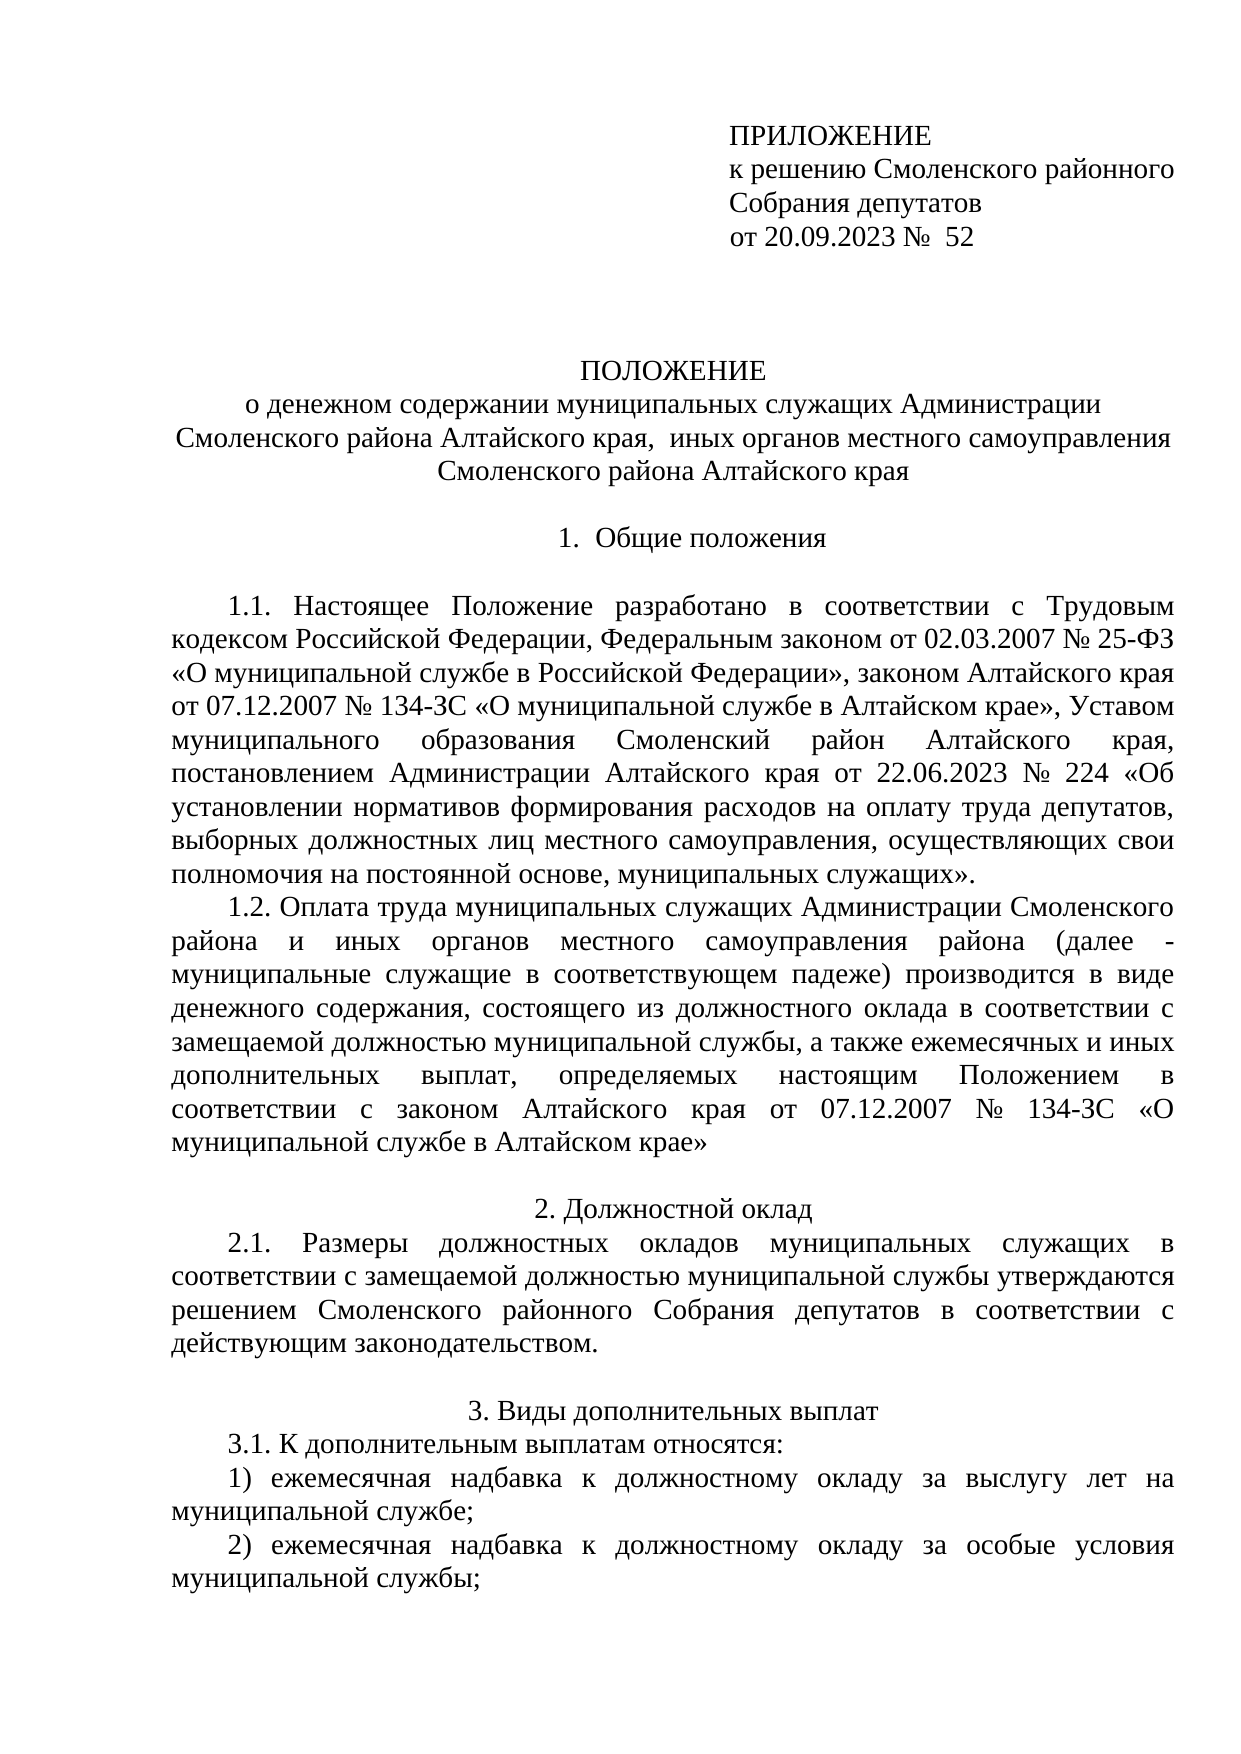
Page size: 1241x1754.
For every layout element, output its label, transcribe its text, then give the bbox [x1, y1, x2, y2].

text 3.1. К дополнительным выплатам относятся: [171, 1426, 1175, 1460]
text 2.1. Размеры должностных окладов муниципальных служащих в соответствии с замещаемой должностью муниципальной службы утверждаются решением Смоленского районного Собрания депутатов в соответствии с действующим законодательством. [171, 1225, 1175, 1359]
text ПОЛОЖЕНИЕ [171, 353, 1175, 386]
text ПРИЛОЖЕНИЕ [171, 118, 1175, 152]
text 2. Должностной оклад [171, 1191, 1175, 1225]
text Собрания депутатов [171, 185, 1175, 219]
text 1) ежемесячная надбавка к должностному окладу за выслугу лет на муниципальной службе; [171, 1460, 1175, 1527]
text о денежном содержании муниципальных служащих Администрации Смоленского района Алтайского края, иных органов местного самоуправления Смоленского района Алтайского края [171, 386, 1175, 487]
text к решению Смоленского районного [171, 152, 1175, 185]
text от 20.09.2023 № 52 [171, 219, 1175, 252]
text 1.1. Настоящее Положение разработано в соответствии с Трудовым кодексом Российской Федерации, Федеральным законом от 02.03.2007 № 25-ФЗ «О муниципальной службе в Российской Федерации», законом Алтайского края от 07.12.2007 № 134-ЗС «О муниципальной службе в Алтайском крае», Уставом муниципального образования Смоленский район Алтайского края, постановлением Администрации Алтайского края от 22.06.2023 № 224 «Об установлении нормативов формирования расходов на оплату труда депутатов, выборных должностных лиц местного самоуправления, осуществляющих свои полномочия на постоянной основе, муниципальных служащих». [171, 588, 1175, 889]
text 1.2. Оплата труда муниципальных служащих Администрации Смоленского района и иных органов местного самоуправления района (далее - муниципальные служащие в соответствующем падеже) производится в виде денежного содержания, состоящего из должностного оклада в соответствии с замещаемой должностью муниципальной службы, а также ежемесячных и иных дополнительных выплат, определяемых настоящим Положением в соответствии с законом Алтайского края от 07.12.2007 № 134-ЗС «О муниципальной службе в Алтайском крае» [171, 889, 1175, 1158]
list Общие положения [209, 521, 1175, 554]
text 3. Виды дополнительных выплат [171, 1393, 1175, 1426]
text 2) ежемесячная надбавка к должностному окладу за особые условия муниципальной службы; [171, 1527, 1175, 1594]
